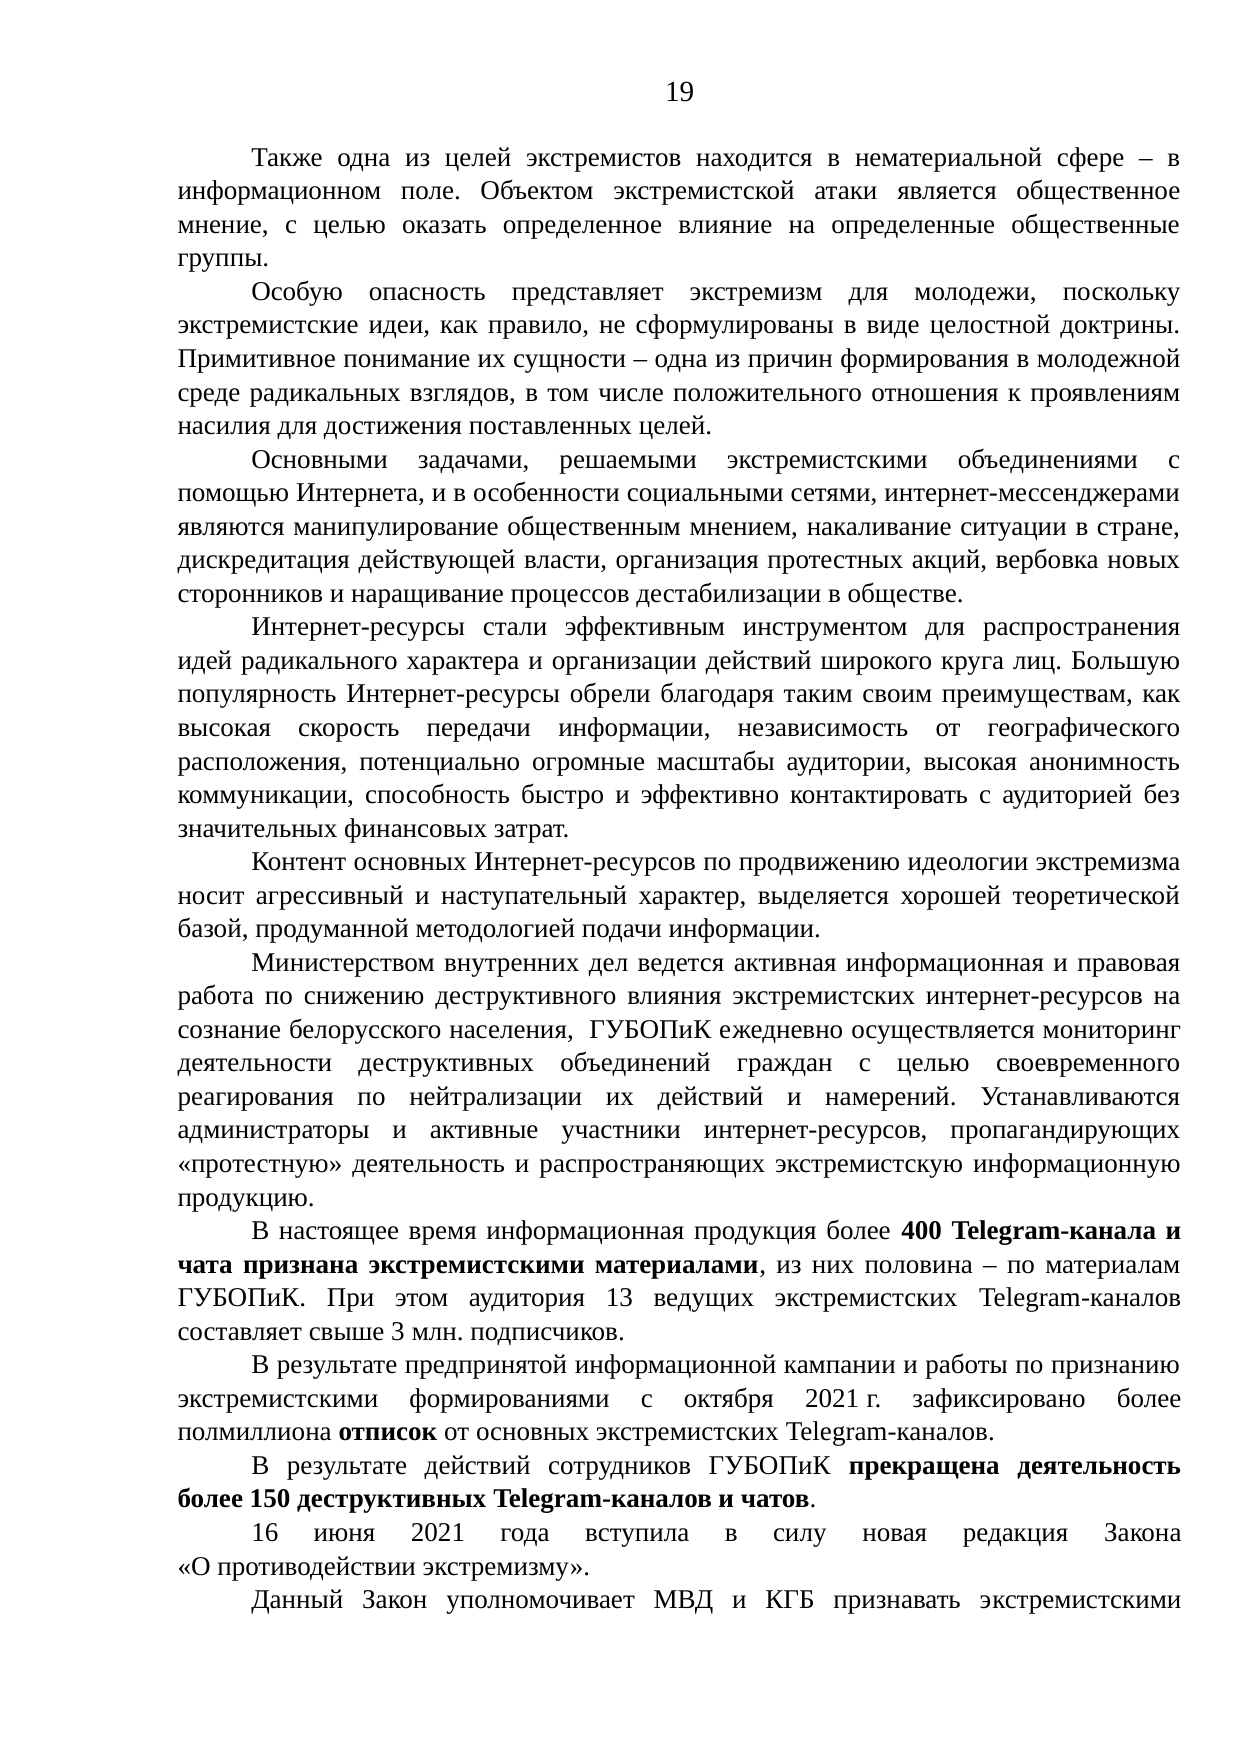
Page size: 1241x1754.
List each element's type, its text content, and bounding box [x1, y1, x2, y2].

text Интернет-ресурсы стали эффективным инструментом для распространения идей радикального характера и организации действий широкого круга лиц. Большую популярность Интернет-ресурсы обрели благодаря таким своим преимуществам, как высокая скорость передачи информации, независимость от географического расположения, потенциально огромные масштабы аудитории, высокая анонимность коммуникации, способность быстро и эффективно контактировать с аудиторией без значительных финансовых затрат. [177, 610, 1181, 843]
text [177, 1583, 1181, 1614]
text Также одна из целей экстремистов находится в нематериальной сфере – в информационном поле. Объектом экстремистской атаки является общественное мнение, с целью оказать определенное влияние на определенные общественные группы. [177, 141, 1181, 273]
text 16 июня 2021 года вступила в силу новая редакция Закона «О противодействии экстремизму». [177, 1516, 1181, 1581]
text Министерством внутренних дел ведется активная информационная и правовая работа по снижению деструктивного влияния экстремистских интернет-ресурсов на сознание белорусского населения, ГУБОПиК ежедневно осуществляется мониторинг деятельности деструктивных объединений граждан с целью своевременного реагирования по нейтрализации их действий и намерений. Устанавливаются администраторы и активные участники интернет-ресурсов, пропагандирующих «протестную» деятельность и распространяющих экстремистскую информационную продукцию. [177, 946, 1181, 1212]
text В настоящее время информационная продукция более 400 Telegram-канала и чата признана экстремистскими материалами, из них половина – по материалам ГУБОПиК. При этом аудитория 13 ведущих экстремистских Telegram-каналов составляет свыше 3 млн. подписчиков. [177, 1214, 1181, 1346]
text В результате предпринятой информационной кампании и работы по признанию экстремистскими формированиями с октября 2021 г. зафиксировано более полмиллиона отписок от основных экстремистских Telegram-каналов. [177, 1348, 1181, 1447]
text В результате действий сотрудников ГУБОПиК прекращена деятельность более 150 деструктивных Telegram-каналов и чатов. [177, 1449, 1181, 1514]
text Особую опасность представляет экстремизм для молодежи, поскольку экстремистские идеи, как правило, не сформулированы в виде целостной доктрины. Примитивное понимание их сущности – одна из причин формирования в молодежной среде радикальных взглядов, в том числе положительного отношения к проявлениям насилия для достижения поставленных целей. [177, 275, 1181, 440]
text Основными задачами, решаемыми экстремистскими объединениями с помощью Интернета, и в особенности социальными сетями, интернет-мессенджерами являются манипулирование общественным мнением, накаливание ситуации в стране, дискредитация действующей власти, организация протестных акций, вербовка новых сторонников и наращивание процессов дестабилизации в обществе. [177, 443, 1181, 608]
text Контент основных Интернет-ресурсов по продвижению идеологии экстремизма носит агрессивный и наступательный характер, выделяется хорошей теоретической базой, продуманной методологией подачи информации. [177, 845, 1181, 943]
